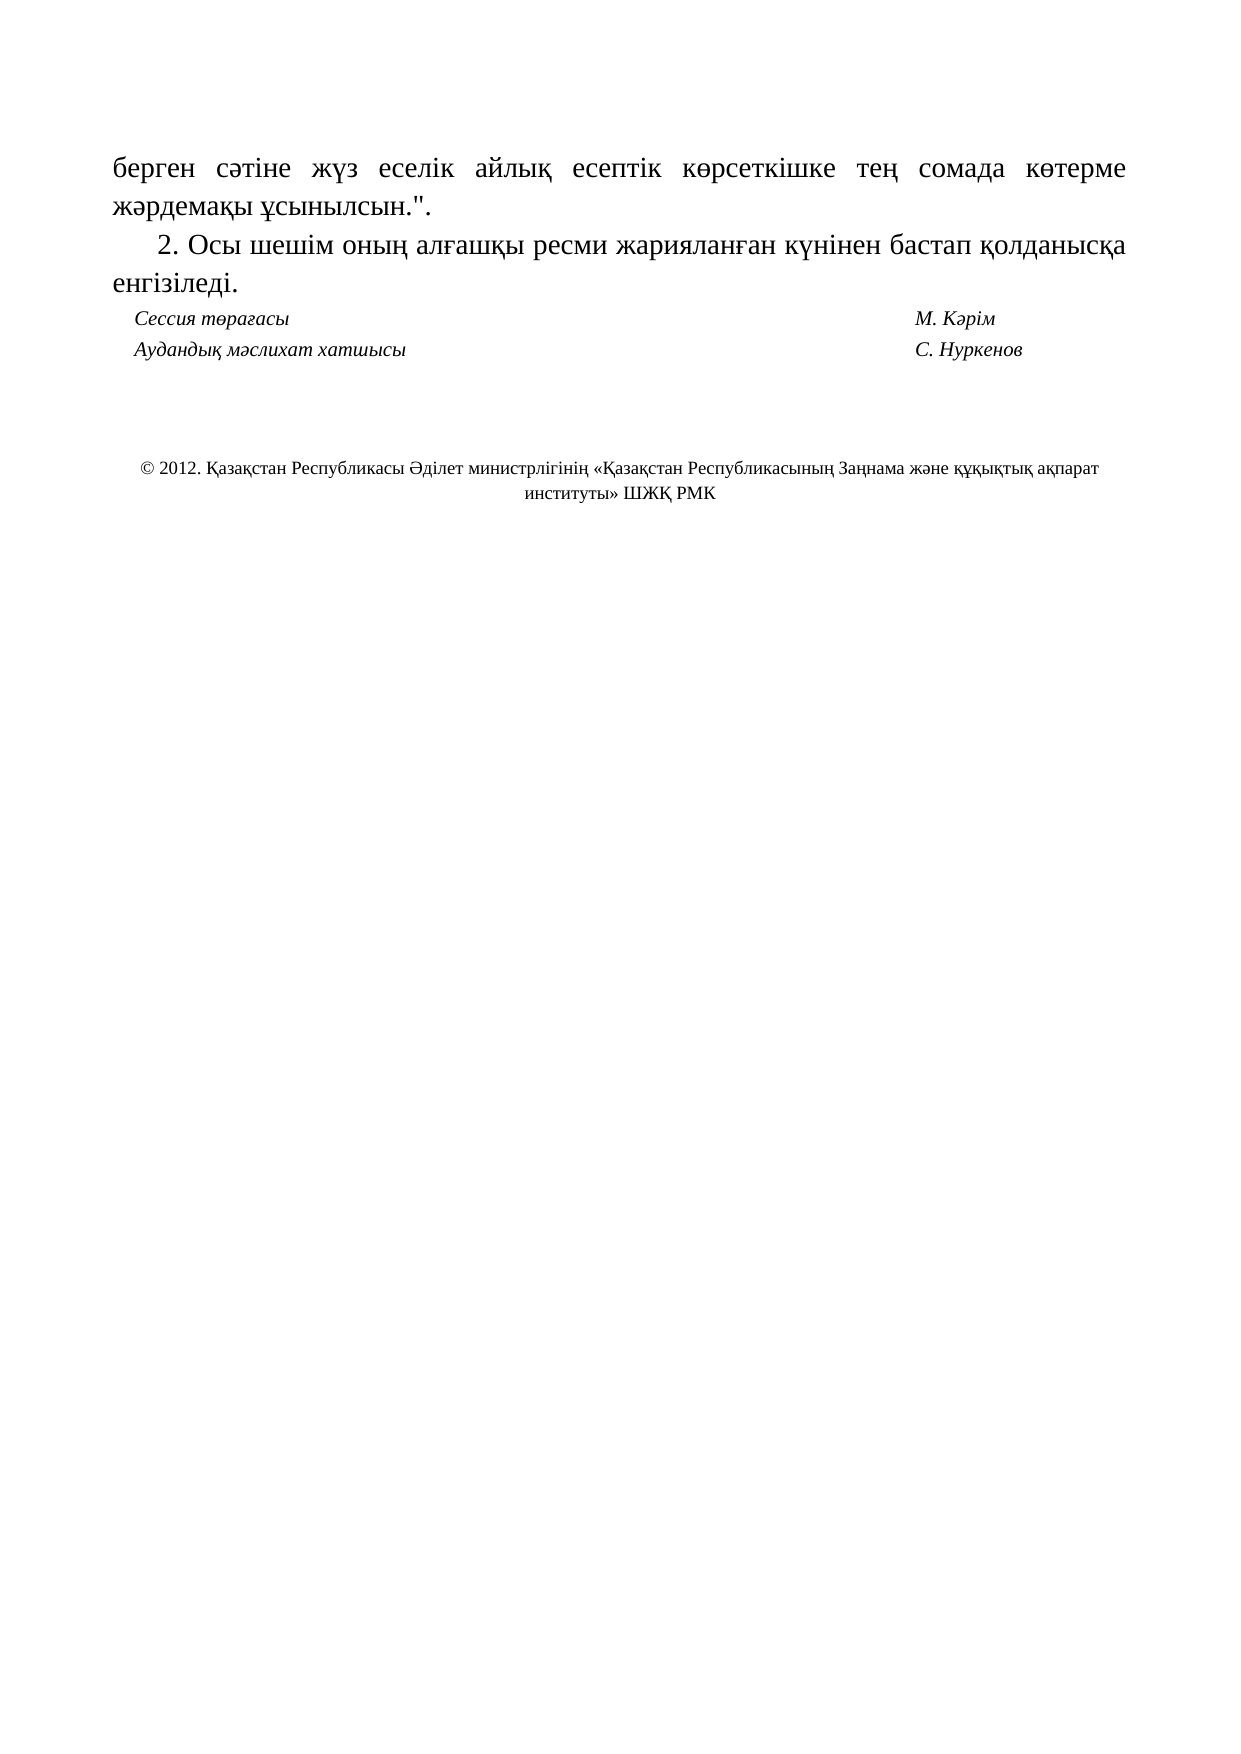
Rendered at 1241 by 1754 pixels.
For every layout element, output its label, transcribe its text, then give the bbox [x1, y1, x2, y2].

table_header Сессия төрағасы [101, 304, 913, 335]
table_cell С. Нуркенов [913, 335, 1240, 366]
text 2. Осы шешім оның алғашқы ресми жарияланған күнінен бастап қолданысқа енгізіледі. [112, 227, 1128, 299]
table_header М. Кәрім [913, 304, 1240, 335]
table_cell Аудандық мәслихат хатшысы [101, 335, 913, 366]
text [112, 150, 1128, 222]
text © 2012. Қазақстан Республикасы Әділет министрлігінің «Қазақстан Республикасының Заңнама және құқықтық ақпарат институты» ШЖҚ РМК [112, 457, 1128, 503]
